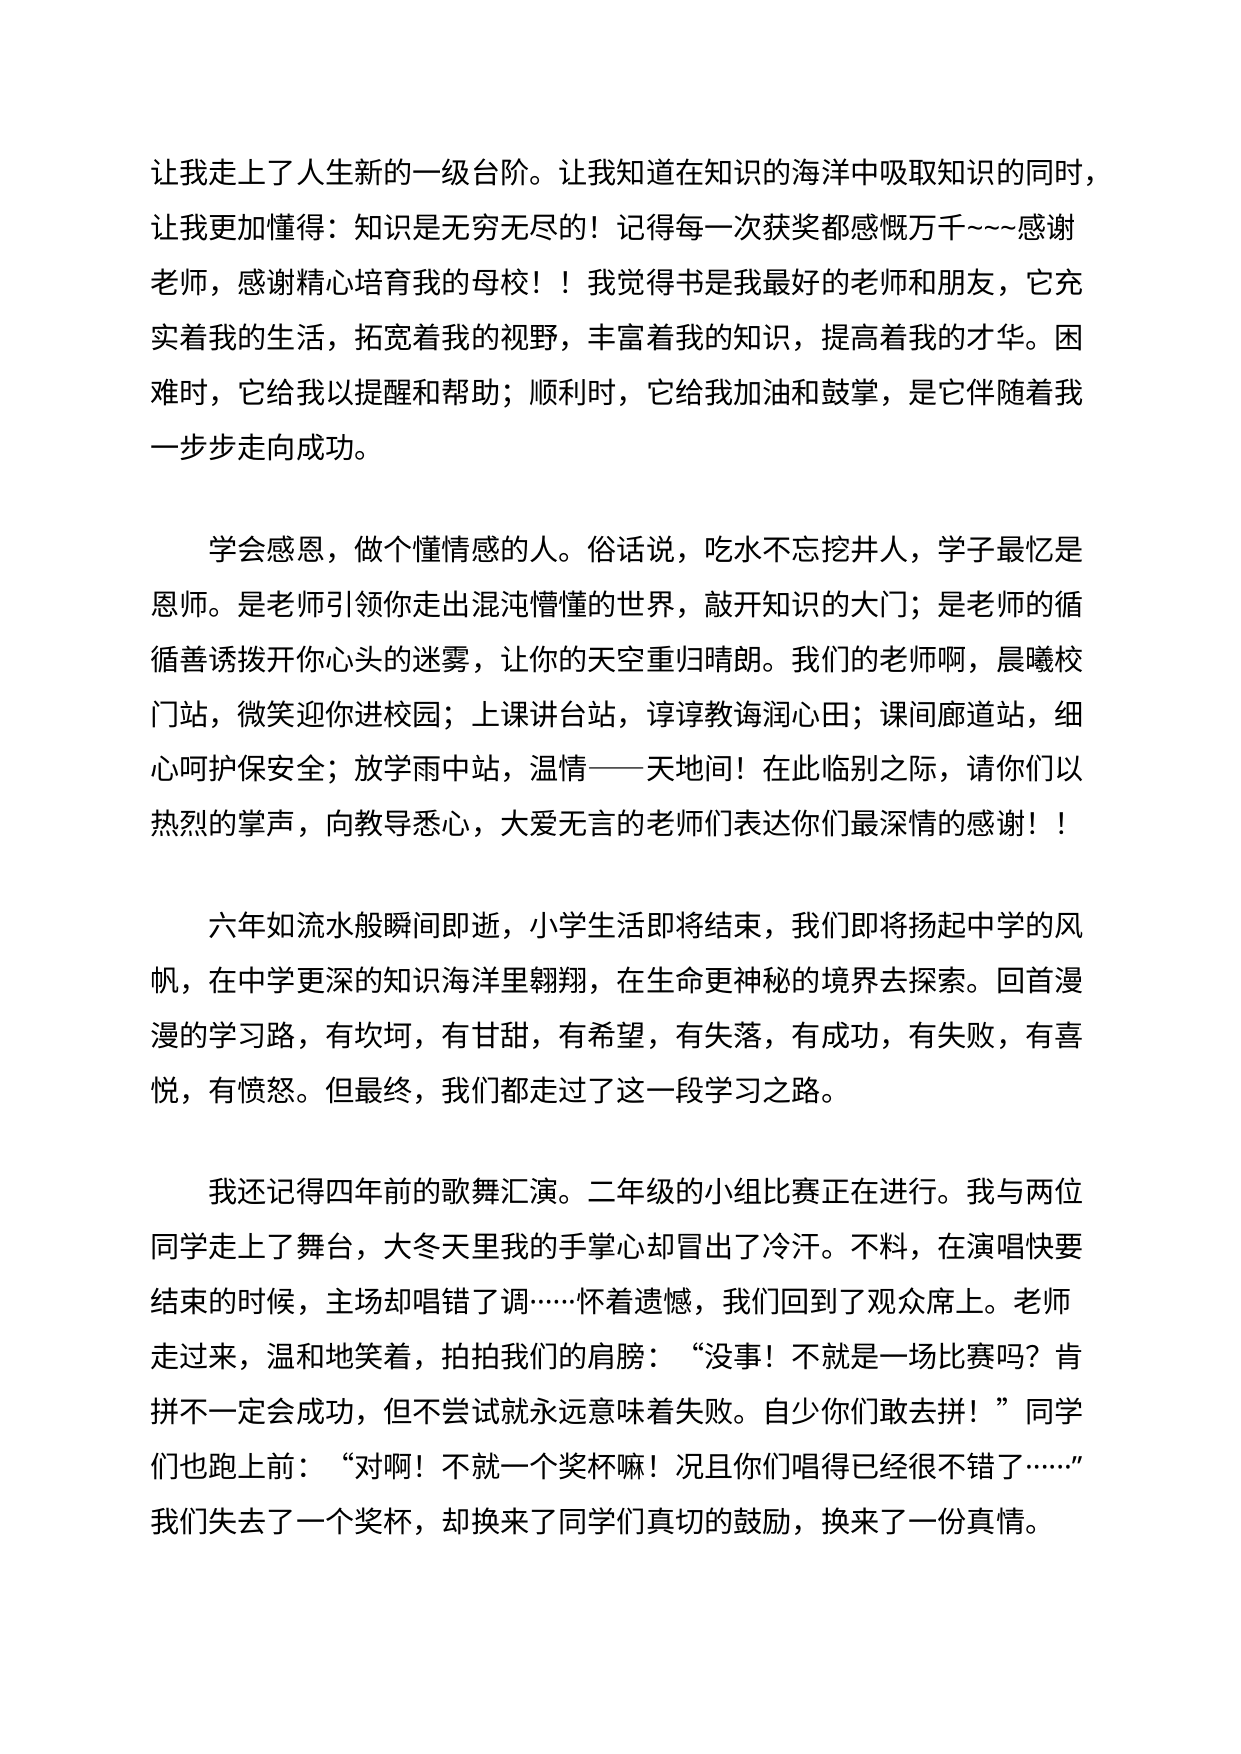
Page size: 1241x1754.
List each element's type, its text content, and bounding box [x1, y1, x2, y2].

text 学会感恩，做个懂情感的人。俗话说，吃水不忘挖井人，学子最忆是恩师。是老师引领你走出混沌懵懂的世界，敲开知识的大门；是老师的循循善诱拨开你心头的迷雾，让你的天空重归晴朗。我们的老师啊，晨曦校门站，微笑迎你进校园；上课讲台站，谆谆教诲润心田；课间廊道站，细心呵护保安全；放学雨中站，温情——天地间！在此临别之际，请你们以热烈的掌声，向教导悉心，大爱无言的老师们表达你们最深情的感谢！！ [150, 526, 1090, 843]
text 六年如流水般瞬间即逝，小学生活即将结束，我们即将扬起中学的风帆，在中学更深的知识海洋里翱翔，在生命更神秘的境界去探索。回首漫漫的学习路，有坎坷，有甘甜，有希望，有失落，有成功，有失败，有喜悦，有愤怒。但最终，我们都走过了这一段学习之路。 [150, 903, 1090, 1109]
text 我还记得四年前的歌舞汇演。二年级的小组比赛正在进行。我与两位同学走上了舞台，大冬天里我的手掌心却冒出了冷汗。不料，在演唱快要结束的时候，主场却唱错了调······怀着遗憾，我们回到了观众席上。老师走过来，温和地笑着，拍拍我们的肩膀：“没事！不就是一场比赛吗？肯拼不一定会成功，但不尝试就永远意味着失败。自少你们敢去拼！”同学们也跑上前：“对啊！不就一个奖杯嘛！况且你们唱得已经很不错了······”我们失去了一个奖杯，却换来了同学们真切的鼓励，换来了一份真情。 [150, 1169, 1090, 1541]
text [150, 150, 1090, 467]
